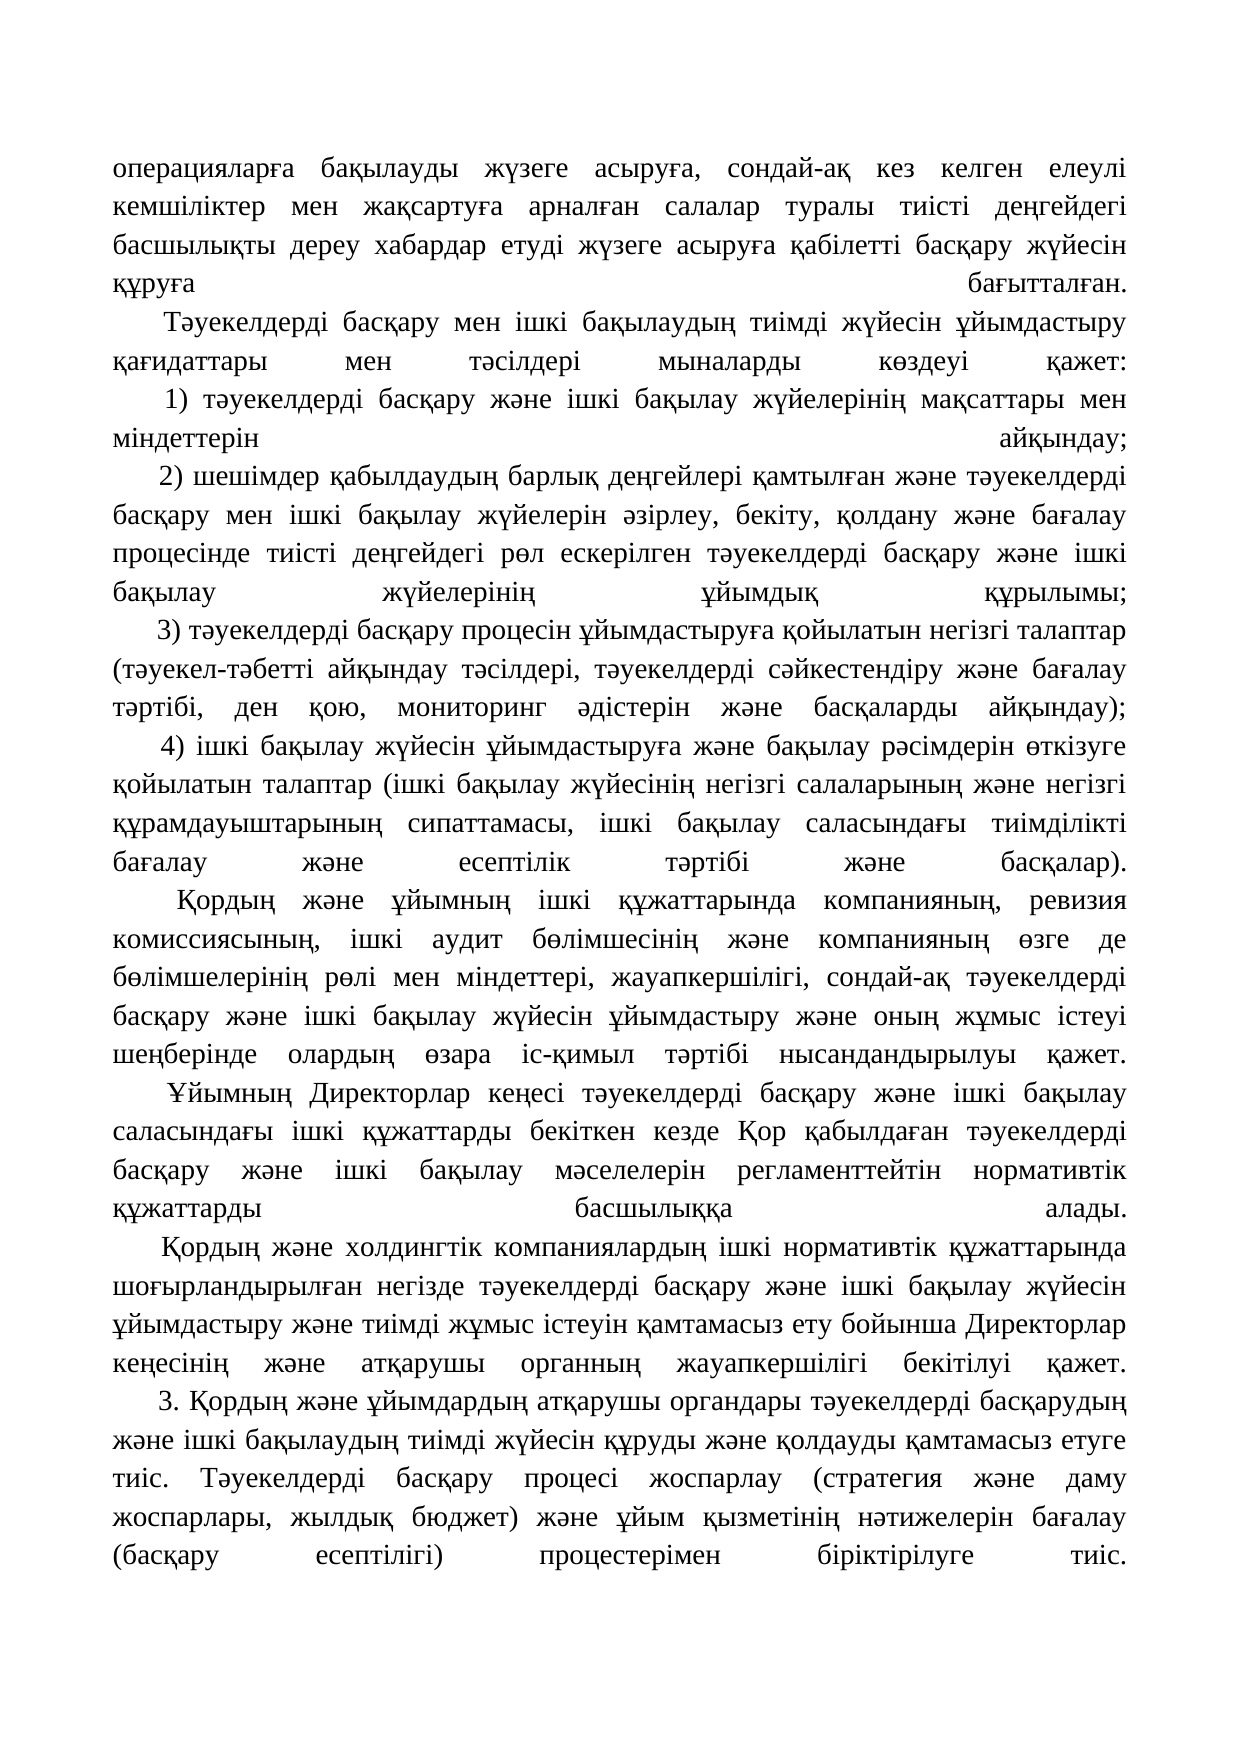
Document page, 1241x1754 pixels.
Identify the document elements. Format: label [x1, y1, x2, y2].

text [112, 150, 1128, 1571]
